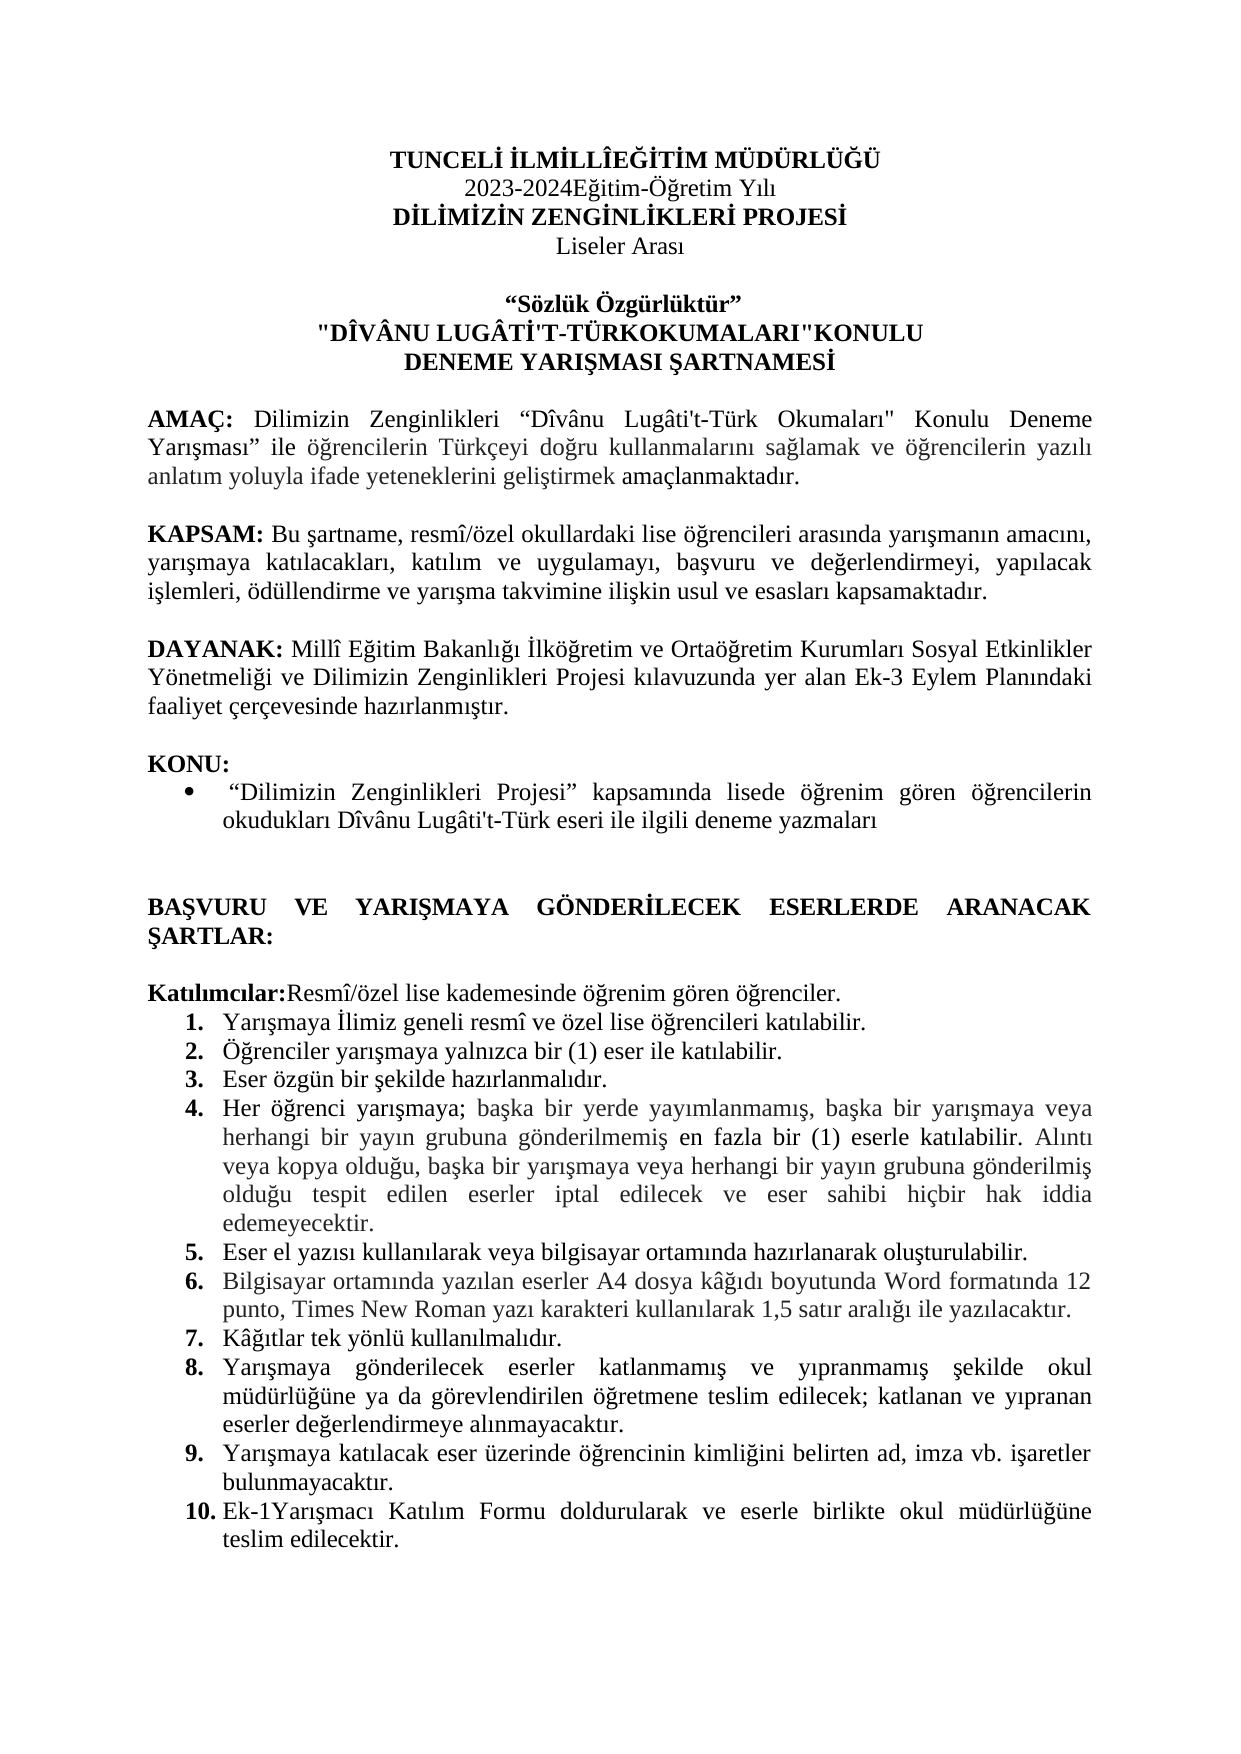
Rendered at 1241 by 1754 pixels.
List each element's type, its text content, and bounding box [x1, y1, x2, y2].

text TUNCELİ İLMİLLÎEĞİTİM MÜDÜRLÜĞÜ [334, 145, 981, 174]
text KONU: [147, 749, 1161, 778]
list “Dilimizin Zenginlikleri Projesi” kapsamında lisede öğrenim gören öğrencilerin okudukları Dîvânu Lugâti't-Türk eseri ile ilgili deneme yazmaları [185, 778, 1092, 834]
list Öğrenciler yarışmaya yalnızca bir (1) eser ile katılabilir. [185, 1036, 1161, 1064]
list Eser el yazısı kullanılarak veya bilgisayar ortamında hazırlanarak oluşturulabilir. [185, 1237, 1161, 1266]
list Bilgisayar ortamında yazılan eserler A4 dosya kâğıdı boyutunda Word formatında 12 punto, Times New Roman yazı karakteri kullanılarak 1,5 satır aralığı ile yazılacaktır. [185, 1266, 1093, 1323]
text Liseler Arası [259, 231, 981, 260]
text 2023-2024Eğitim-Öğretim Yılı [260, 174, 981, 202]
text KAPSAM: Bu şartname, resmî/özel okullardaki lise öğrencileri arasında yarışmanın amacını, yarışmaya katılacakları, katılım ve uygulamayı, başvuru ve değerlendirmeyi, yapılacak işlemleri, ödüllendirme ve yarışma takvimine ilişkin usul ve esasları kapsamaktadır. [147, 519, 1093, 605]
list Kâğıtlar tek yönlü kullanılmalıdır. [185, 1323, 1161, 1352]
list Her öğrenci yarışmaya; başka bir yerde yayımlanmamış, başka bir yarışmaya veya herhangi bir yayın grubuna gönderilmemiş en fazla bir (1) eserle katılabilir. Alıntı veya kopya olduğu, başka bir yarışmaya veya herhangi bir yayın grubuna gönderilmiş olduğu tespit edilen eserler iptal edilecek ve eser sahibi hiçbir hak iddia edemeyecektir. [185, 1093, 1093, 1237]
list Eser özgün bir şekilde hazırlanmalıdır. [185, 1064, 1161, 1093]
text Katılımcılar:Resmî/özel lise kademesinde öğrenim gören öğrenciler. [147, 978, 1161, 1007]
list Yarışmaya İlimiz geneli resmî ve özel lise öğrencileri katılabilir. [185, 1007, 1161, 1036]
list Yarışmaya gönderilecek eserler katlanmamış ve yıpranmamış şekilde okul müdürlüğüne ya da görevlendirilen öğretmene teslim edilecek; katlanan ve yıpranan eserler değerlendirmeye alınmayacaktır. [185, 1352, 1093, 1438]
text BAŞVURU VE YARIŞMAYA GÖNDERİLECEK ESERLERDE ARANACAK ŞARTLAR: [147, 892, 1092, 950]
text “Sözlük Özgürlüktür” [266, 289, 981, 318]
text AMAÇ: Dilimizin Zenginlikleri “Dîvânu Lugâti't-Türk Okumaları" Konulu Deneme Yarışması” ile öğrencilerin Türkçeyi doğru kullanmalarını sağlamak ve öğrencilerin yazılı anlatım yoluyla ifade yeteneklerini geliştirmek amaçlanmaktadır. [147, 404, 1093, 490]
text DİLİMİZİN ZENGİNLİKLERİ PROJESİ [259, 203, 981, 231]
list Ek-1Yarışmacı Katılım Formu doldurularak ve eserle birlikte okul müdürlüğüne teslim edilecektir. [185, 1496, 1093, 1553]
text "DÎVÂNU LUGÂTİ'T-TÜRKOKUMALARI"KONULU DENEME YARIŞMASI ŞARTNAMESİ [259, 318, 981, 375]
text DAYANAK: Millî Eğitim Bakanlığı İlköğretim ve Ortaöğretim Kurumları Sosyal Etkinlikler Yönetmeliği ve Dilimizin Zenginlikleri Projesi kılavuzunda yer alan Ek-3 Eylem Planındaki faaliyet çerçevesinde hazırlanmıştır. [147, 634, 1093, 720]
list Yarışmaya katılacak eser üzerinde öğrencinin kimliğini belirten ad, imza vb. işaretler bulunmayacaktır. [185, 1438, 1092, 1496]
